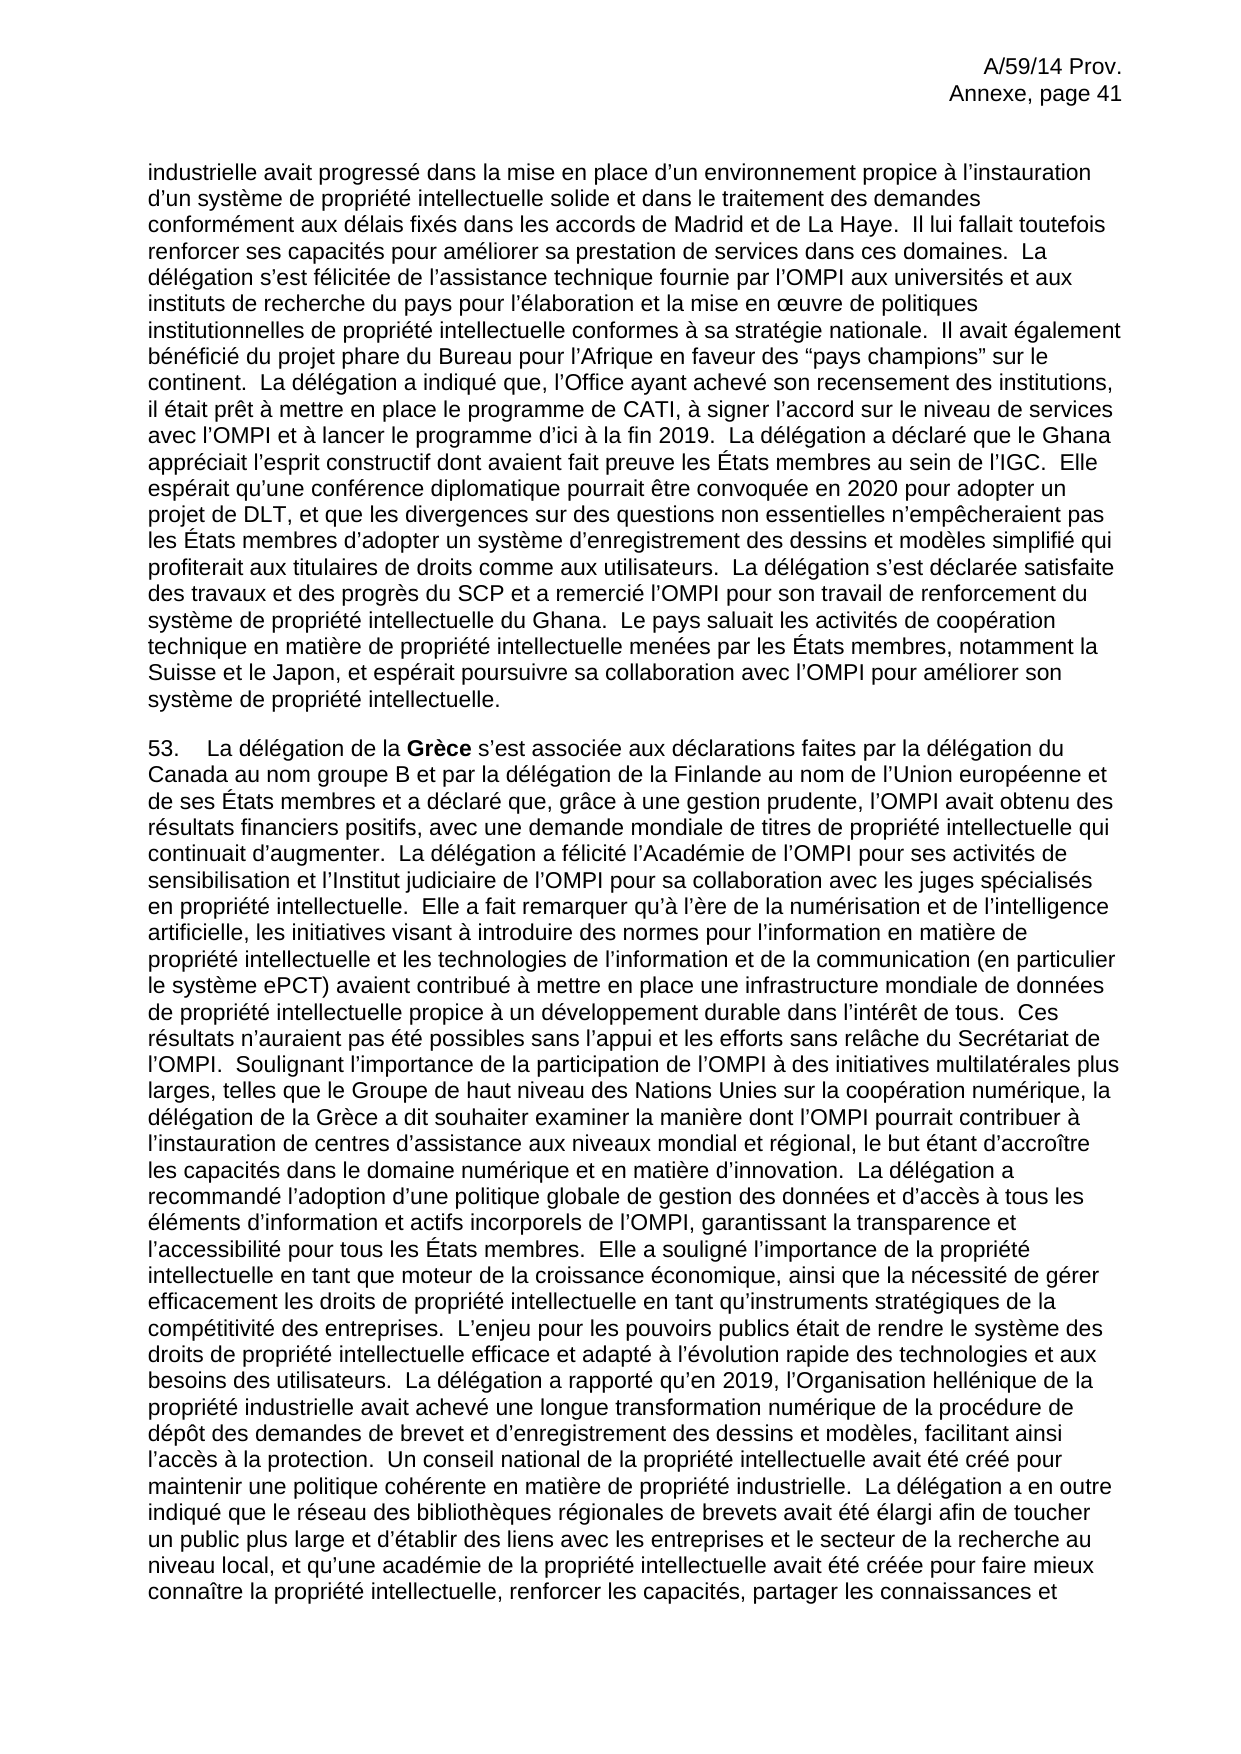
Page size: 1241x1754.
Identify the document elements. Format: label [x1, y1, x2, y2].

text [148, 158, 1122, 712]
text [148, 735, 1122, 1604]
